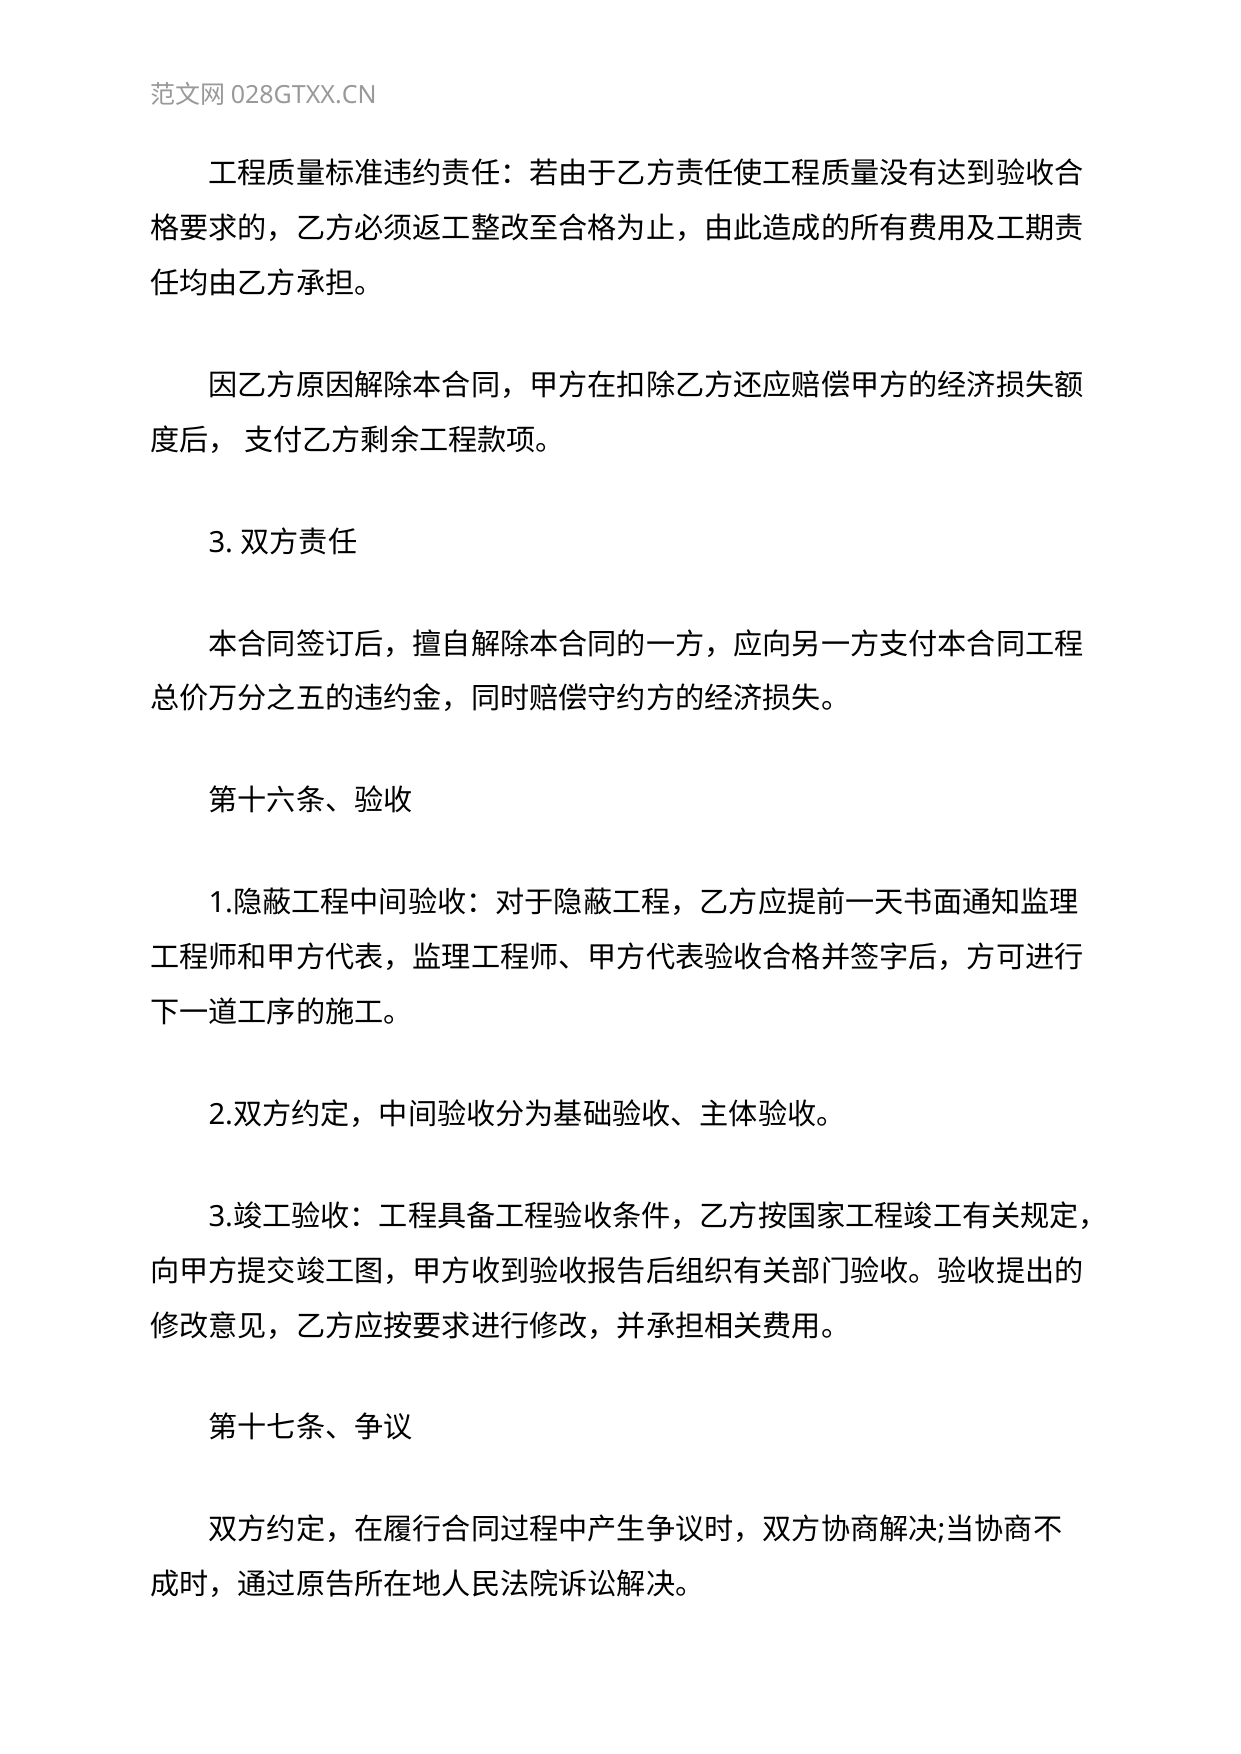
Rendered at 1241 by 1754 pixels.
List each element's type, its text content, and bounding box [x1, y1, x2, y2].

text 本合同签订后，擅自解除本合同的一方，应向另一方支付本合同工程总价万分之五的违约金，同时赔偿守约方的经济损失。 [150, 620, 1090, 717]
text 因乙方原因解除本合同，甲方在扣除乙方还应赔偿甲方的经济损失额度后， 支付乙方剩余工程款项。 [150, 362, 1090, 459]
text 1.隐蔽工程中间验收：对于隐蔽工程，乙方应提前一天书面通知监理工程师和甲方代表，监理工程师、甲方代表验收合格并签字后，方可进行下一道工序的施工。 [150, 879, 1090, 1031]
text 3. 双方责任 [150, 518, 1090, 561]
text 工程质量标准违约责任：若由于乙方责任使工程质量没有达到验收合格要求的，乙方必须返工整改至合格为止，由此造成的所有费用及工期责任均由乙方承担。 [150, 150, 1090, 302]
text 3.竣工验收：工程具备工程验收条件，乙方按国家工程竣工有关规定，向甲方提交竣工图，甲方收到验收报告后组织有关部门验收。验收提出的修改意见，乙方应按要求进行修改，并承担相关费用。 [150, 1192, 1090, 1344]
text 双方约定，在履行合同过程中产生争议时，双方协商解决;当协商不成时，通过原告所在地人民法院诉讼解决。 [150, 1506, 1090, 1603]
text 第十七条、争议 [150, 1404, 1090, 1446]
text 2.双方约定，中间验收分为基础验收、主体验收。 [150, 1090, 1090, 1133]
text 第十六条、验收 [150, 777, 1090, 819]
